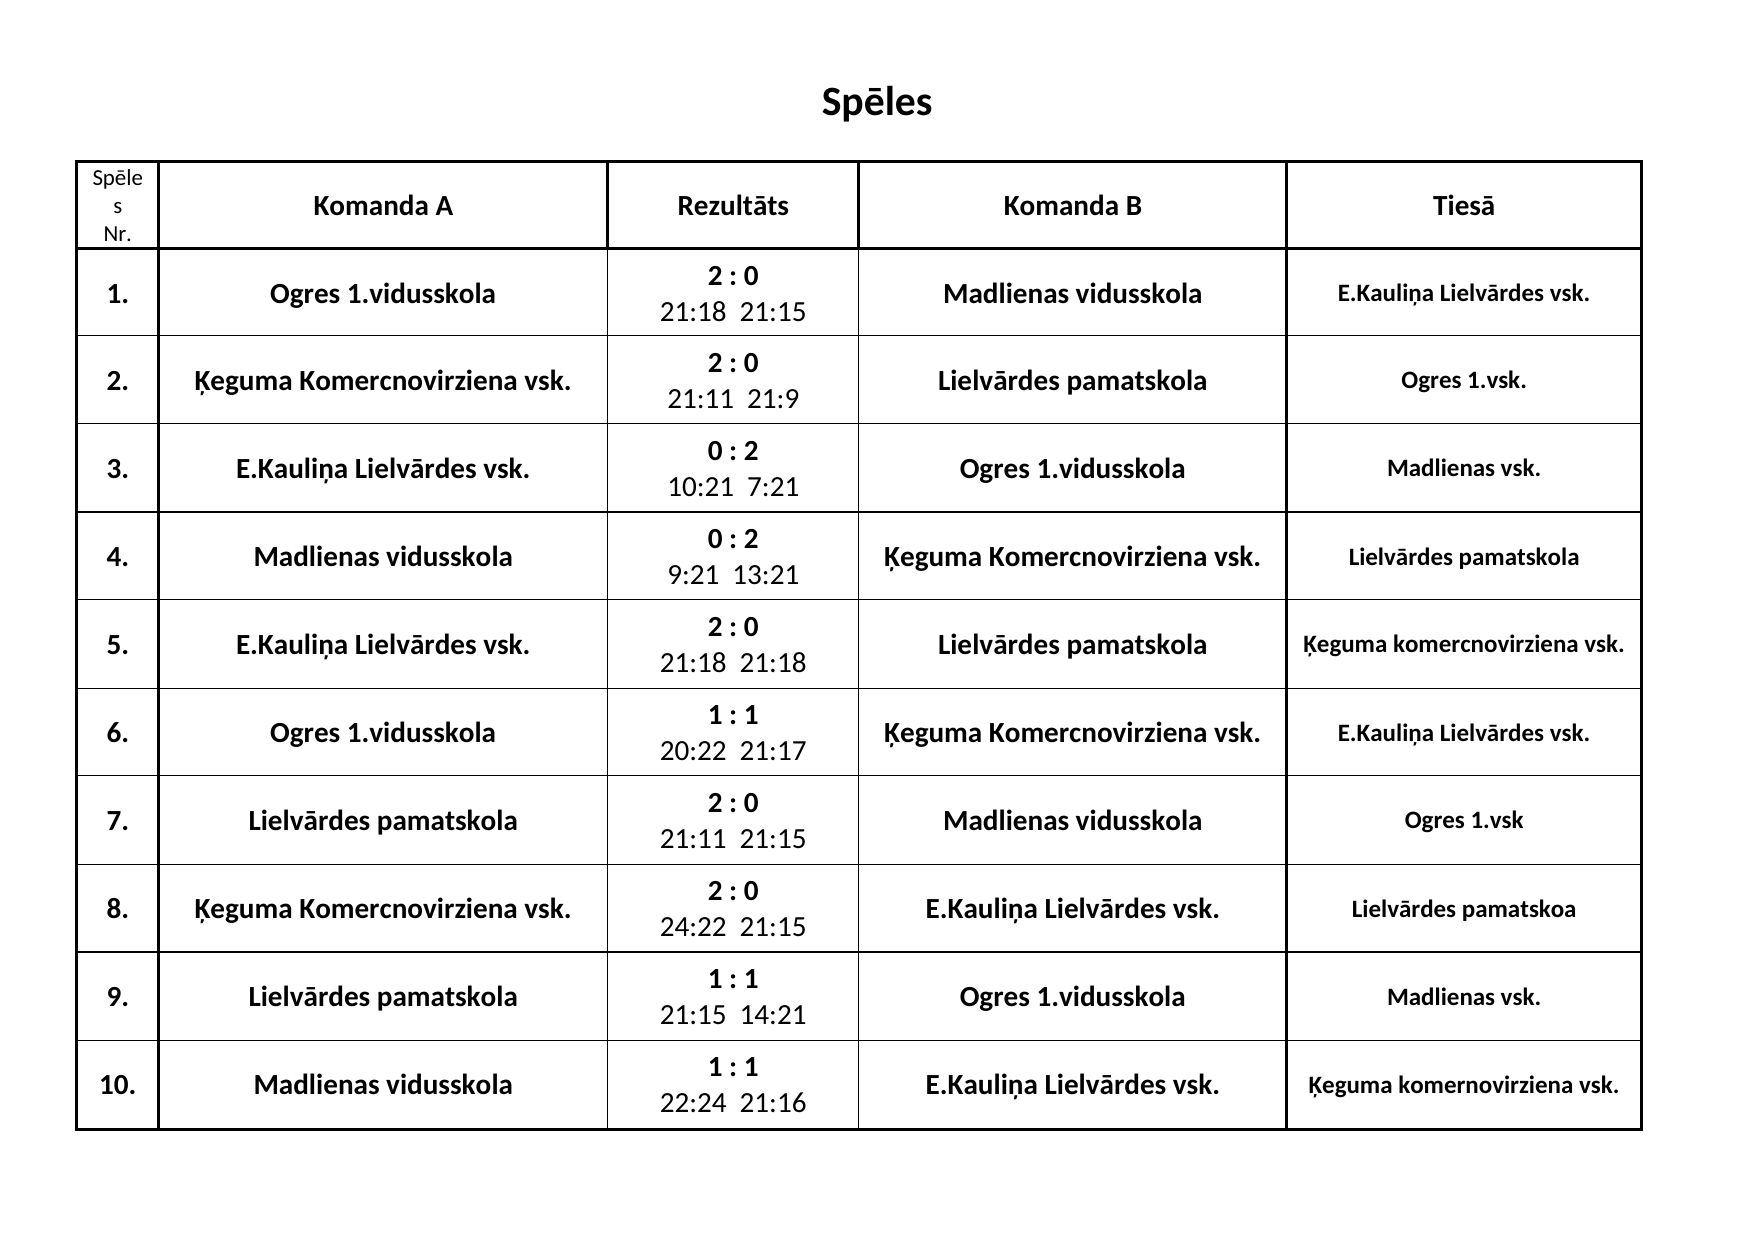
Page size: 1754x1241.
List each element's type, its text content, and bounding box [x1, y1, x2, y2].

table_cell 1 : 1 20:22 21:17 [608, 689, 858, 775]
table_cell Madlienas vidusskola [859, 250, 1285, 335]
table_cell 9. [78, 953, 157, 1039]
table_cell Lielvārdes pamatskola [160, 953, 607, 1039]
table_cell Madlienas vsk. [1288, 953, 1640, 1039]
table_cell Ķeguma komercnovirziena vsk. [1288, 600, 1640, 687]
table_cell 0 : 2 9:21 13:21 [608, 513, 858, 599]
table_cell 0 : 2 10:21 7:21 [608, 424, 858, 511]
table_cell Lielvārdes pamatskola [160, 776, 607, 863]
table_cell 7. [78, 776, 157, 863]
table_cell 8. [78, 865, 157, 951]
table_cell E.Kauliņa Lielvārdes vsk. [859, 865, 1285, 951]
table_header Rezultāts [609, 163, 857, 247]
table_cell 3. [78, 424, 157, 511]
table_cell E.Kauliņa Lielvārdes vsk. [1288, 689, 1640, 775]
table_cell Madlienas vidusskola [160, 513, 607, 599]
table_cell E.Kauliņa Lielvārdes vsk. [859, 1041, 1285, 1127]
table_cell Ogres 1.vsk [1288, 776, 1640, 863]
table_cell E.Kauliņa Lielvārdes vsk. [160, 424, 607, 511]
table_cell 2 : 0 21:11 21:15 [608, 776, 858, 863]
table_cell Ogres 1.vidusskola [160, 689, 607, 775]
table_cell Ogres 1.vidusskola [160, 250, 607, 335]
table_cell Madlienas vidusskola [859, 776, 1285, 863]
table_cell 4. [78, 513, 157, 599]
table_cell Lielvārdes pamatskola [1288, 513, 1640, 599]
table_cell Lielvārdes pamatskoa [1288, 865, 1640, 951]
table_header Komanda A [160, 163, 606, 247]
table_cell 6. [78, 689, 157, 775]
table_cell Lielvārdes pamatskola [859, 336, 1285, 423]
table_cell 1 : 1 22:24 21:16 [608, 1041, 858, 1127]
table_header Komanda B [860, 163, 1285, 247]
table_cell Ogres 1.vsk. [1288, 336, 1640, 423]
table_cell 2 : 0 21:18 21:18 [608, 600, 858, 687]
table_cell Ogres 1.vidusskola [859, 424, 1285, 511]
table_cell 2 : 0 24:22 21:15 [608, 865, 858, 951]
table_cell Ķeguma Komercnovirziena vsk. [160, 336, 607, 423]
table_cell 1 : 1 21:15 14:21 [608, 953, 858, 1039]
table_cell Ķeguma komernovirziena vsk. [1288, 1041, 1640, 1127]
table_cell Lielvārdes pamatskola [859, 600, 1285, 687]
table_cell Madlienas vidusskola [160, 1041, 607, 1127]
table_cell 2 : 0 21:18 21:15 [608, 250, 858, 335]
table_cell Ķeguma Komercnovirziena vsk. [160, 865, 607, 951]
table_cell Madlienas vsk. [1288, 424, 1640, 511]
table_cell E.Kauliņa Lielvārdes vsk. [1288, 250, 1640, 335]
table_cell 2 : 0 21:11 21:9 [608, 336, 858, 423]
table_cell E.Kauliņa Lielvārdes vsk. [160, 600, 607, 687]
table_header Spēles Nr. [78, 163, 157, 247]
table_cell Ogres 1.vidusskola [859, 953, 1285, 1039]
table_cell Ķeguma Komercnovirziena vsk. [859, 513, 1285, 599]
text Spēles [75, 75, 1679, 126]
table_cell 10. [78, 1041, 157, 1127]
table_header Tiesā [1288, 163, 1640, 247]
table_cell 5. [78, 600, 157, 687]
table_cell 1. [78, 250, 157, 335]
table_cell 2. [78, 336, 157, 423]
table_cell Ķeguma Komercnovirziena vsk. [859, 689, 1285, 775]
